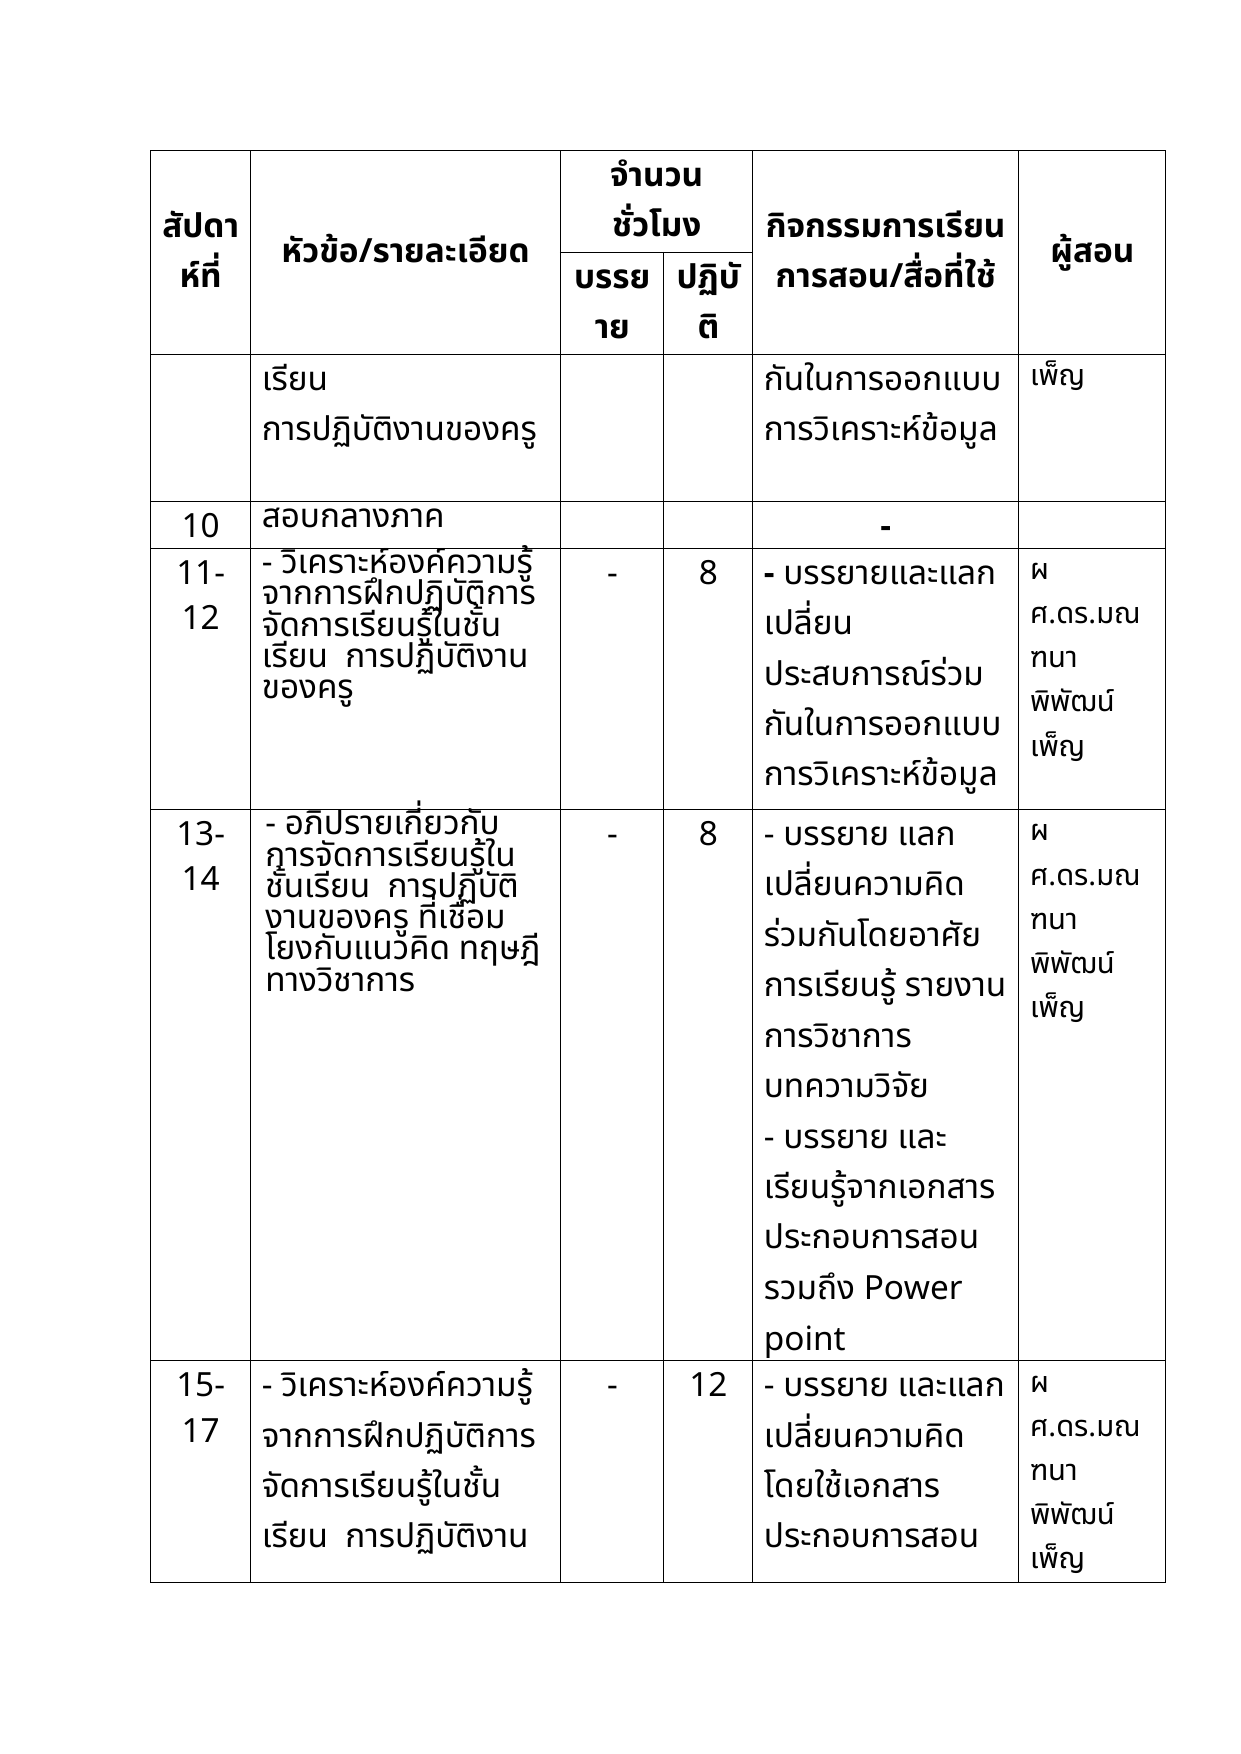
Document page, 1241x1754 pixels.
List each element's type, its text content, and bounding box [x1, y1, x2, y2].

table_cell 15-17 [151, 1361, 250, 1582]
table_cell 11-12 [151, 549, 250, 809]
table_cell ผศ.ดร.มณฑนา พิพัฒน์เพ็ญ [1019, 810, 1165, 1360]
table_header ผู้สอน [1019, 151, 1165, 354]
table_cell 4 [664, 355, 752, 501]
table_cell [753, 355, 1018, 501]
table_header จำนวนชั่วโมง [561, 151, 752, 252]
table_cell - [561, 810, 663, 1360]
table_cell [753, 1361, 1018, 1582]
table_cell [251, 1361, 560, 1582]
table_cell ผศ.ดร.มณฑนา พิพัฒน์เพ็ญ [1019, 1361, 1165, 1582]
table_cell - [561, 549, 663, 809]
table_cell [251, 355, 560, 501]
table_cell 9 [151, 355, 250, 501]
table_cell - บรรยายและแลกเปลี่ยนประสบการณ์ร่วมกันในการออกแบบการวิเคราะห์ข้อมูล [753, 549, 1018, 809]
table_cell - บรรยาย แลกเปลี่ยนความคิดร่วมกันโดยอาศัยการเรียนรู้ รายงานการวิชาการ บทความวิจัย - บรรยาย และเรียนรู้จากเอกสารประกอบการสอน รวมถึง Power point [753, 810, 1018, 1360]
table_cell - [753, 502, 1018, 547]
table_cell [664, 502, 752, 547]
table_cell [1019, 502, 1165, 547]
table_cell 13-14 [151, 810, 250, 1360]
table_cell 12 [664, 1361, 752, 1582]
table_header หัวข้อ/รายละเอียด [251, 151, 560, 354]
table_cell - วิเคราะห์องค์ความรู้จากการฝึกปฏิบัติการจัดการเรียนรู้ในชั้นเรียน การปฏิบัติงานของครู [251, 549, 560, 809]
table_cell ผศ.ดร.มณฑนา พิพัฒน์เพ็ญ [1019, 355, 1165, 501]
table_cell [561, 502, 663, 547]
table_cell ปฏิบัติ [664, 253, 752, 354]
table_cell 10 [151, 502, 250, 547]
table_header กิจกรรมการเรียน การสอน/สื่อที่ใช้ [753, 151, 1018, 354]
table_cell - [561, 1361, 663, 1582]
table_cell - [561, 355, 663, 501]
table_header สัปดาห์ที่ [151, 151, 250, 354]
table_cell บรรยาย [561, 253, 663, 354]
table_cell 8 [664, 810, 752, 1360]
table_cell 8 [664, 549, 752, 809]
table_cell สอบกลางภาค [251, 502, 560, 547]
table_cell ผศ.ดร.มณฑนา พิพัฒน์เพ็ญ [1019, 549, 1165, 809]
table_cell - อภิปรายเกี่ยวกับการจัดการเรียนรู้ในชั้นเรียน การปฏิบัติงานของครู ที่เชื่อมโยงกับแนวคิด ทฤษฎีทางวิชาการ [251, 810, 560, 1360]
